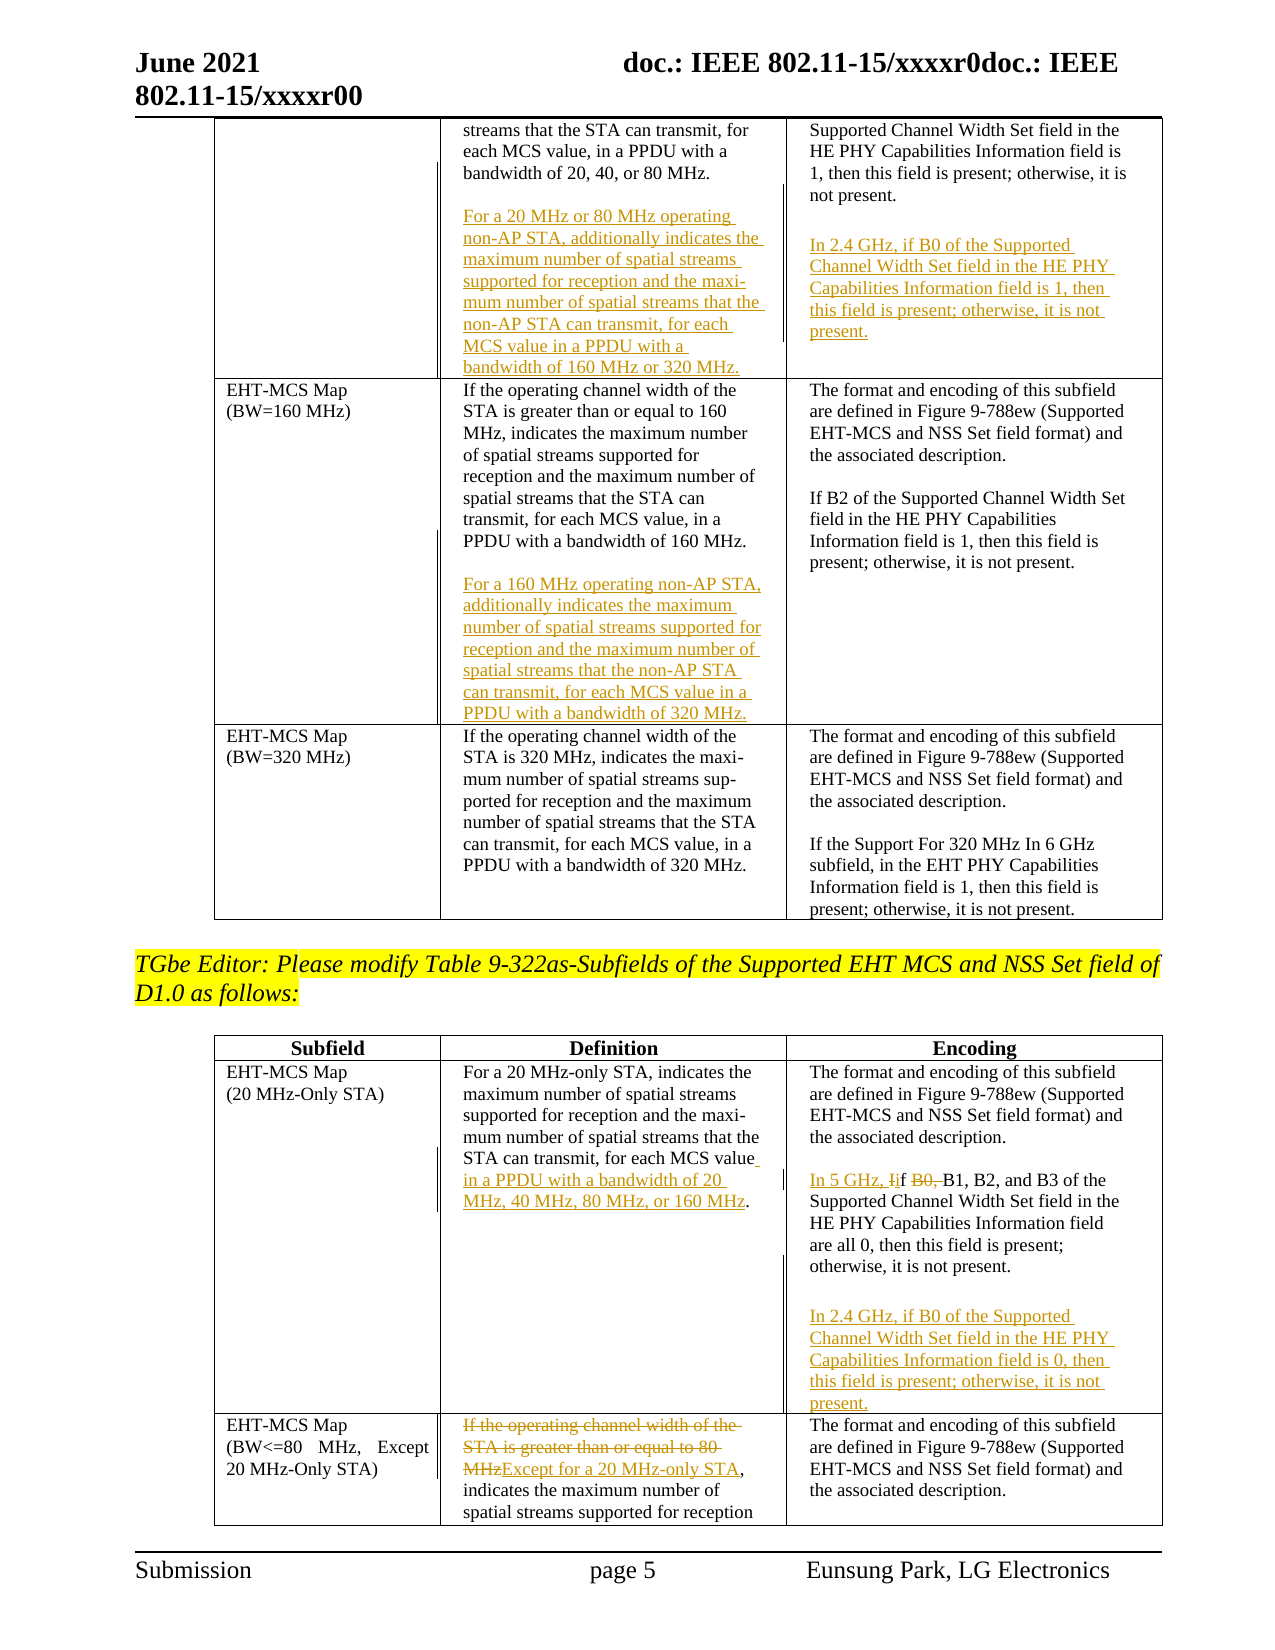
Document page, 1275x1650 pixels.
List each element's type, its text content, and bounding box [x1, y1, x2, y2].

table_cell [441, 119, 786, 378]
table_header Encoding [787, 1036, 1162, 1060]
table_cell EHT-MCS Map (20 MHz-Only STA) [215, 1061, 440, 1413]
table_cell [215, 1414, 440, 1525]
table_cell [787, 1414, 1162, 1525]
table_cell [441, 379, 786, 724]
text TGbe Editor: Please modify Table 9-322as-Subfields of the Supported EHT MCS and NSS Set field of D1.0 as follows: [298, 949, 1162, 1006]
table_cell EHT-MCS Map (BW=320 MHz) [215, 725, 440, 919]
table_header Definition [441, 1036, 786, 1060]
table_cell [787, 379, 1162, 724]
table_cell EHT-MCS Map (BW=160 MHz) [215, 379, 440, 724]
table_cell [441, 725, 786, 919]
table_header Subfield [215, 1036, 440, 1060]
table_cell [441, 1061, 786, 1413]
table_cell [787, 1061, 1162, 1413]
table_cell [787, 725, 1162, 919]
table_cell [441, 1414, 786, 1525]
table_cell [215, 119, 440, 378]
table_cell [787, 119, 1162, 378]
